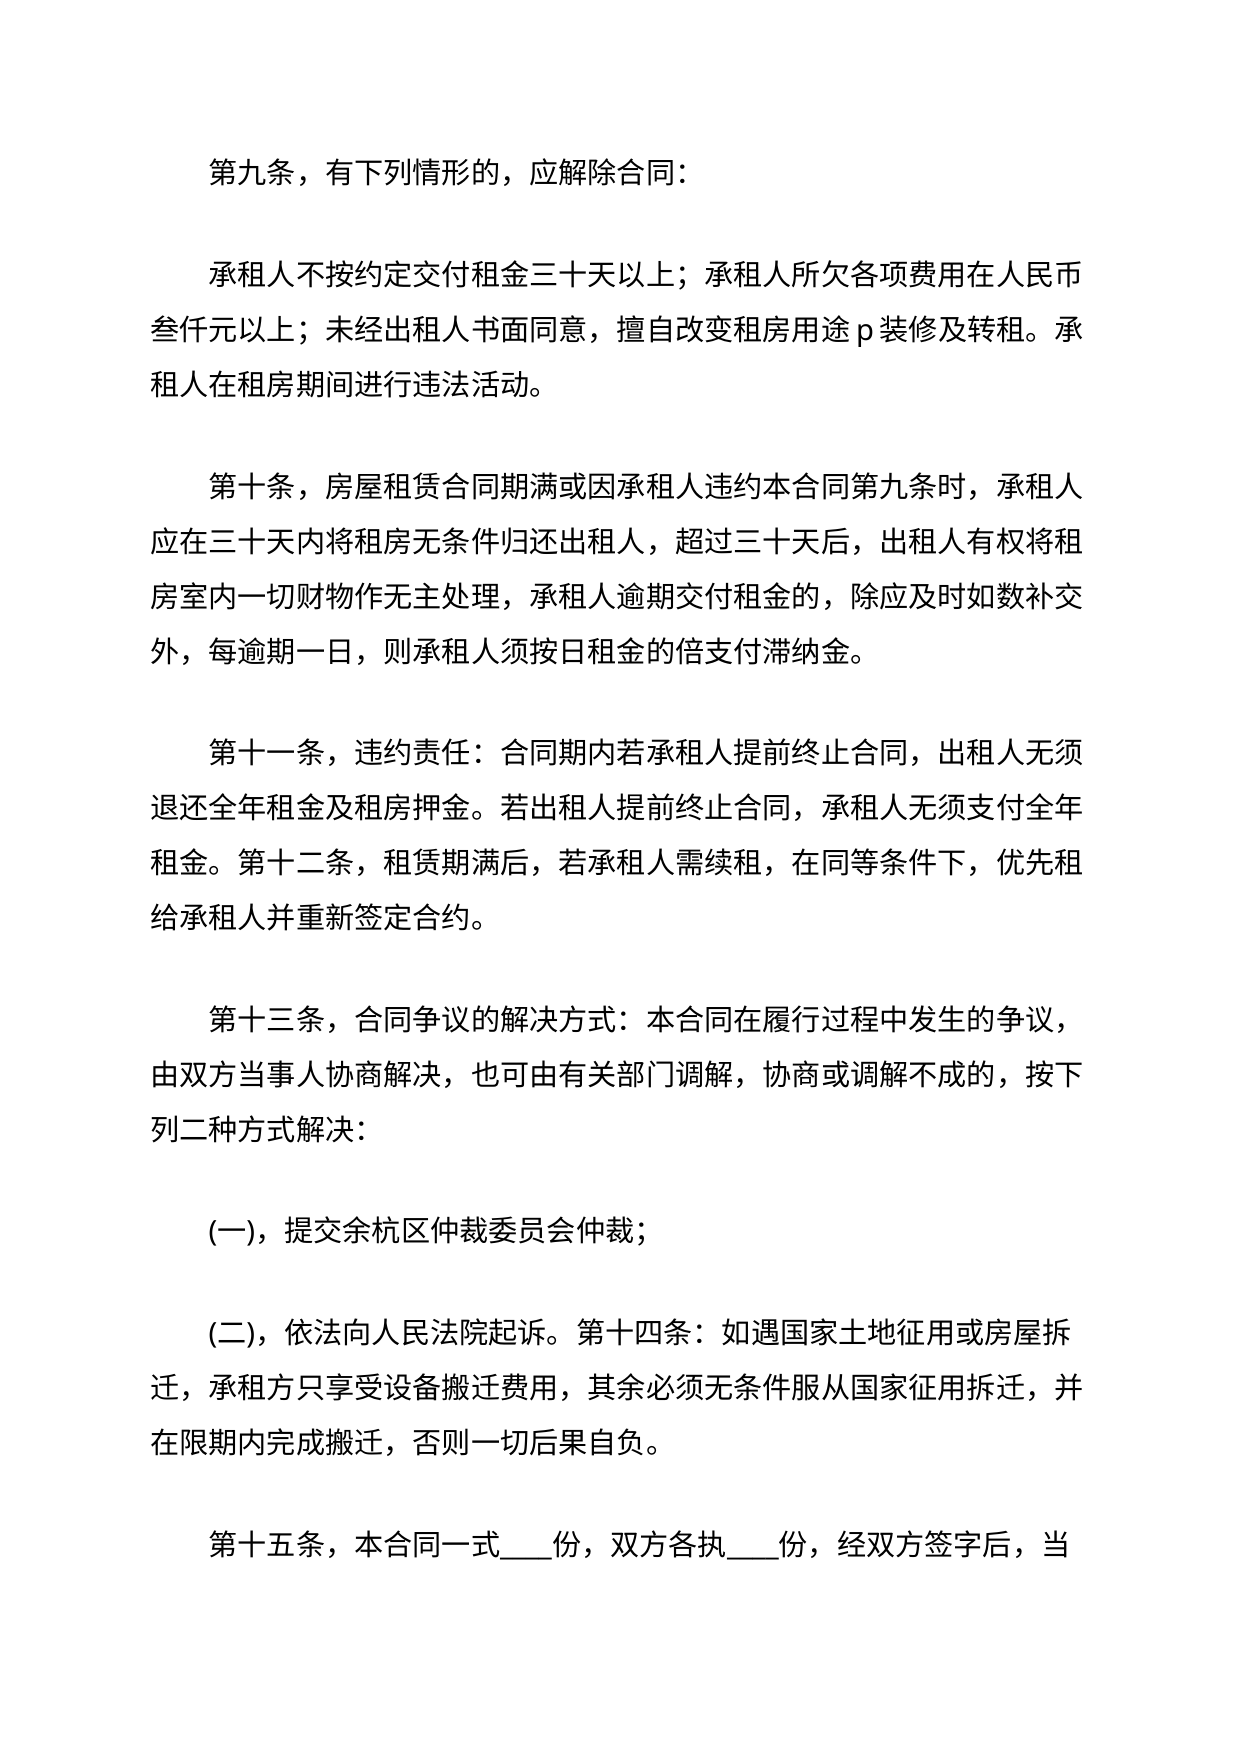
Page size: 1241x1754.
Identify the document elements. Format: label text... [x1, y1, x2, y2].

text 第十条，房屋租赁合同期满或因承租人违约本合同第九条时，承租人应在三十天内将租房无条件归还出租人，超过三十天后，出租人有权将租房室内一切财物作无主处理，承租人逾期交付租金的，除应及时如数补交外，每逾期一日，则承租人须按日租金的倍支付滞纳金。 [150, 463, 1090, 670]
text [150, 1522, 1090, 1564]
text 第九条，有下列情形的，应解除合同： [150, 150, 1090, 192]
text 第十三条，合同争议的解决方式：本合同在履行过程中发生的争议，由双方当事人协商解决，也可由有关部门调解，协商或调解不成的，按下列二种方式解决： [150, 996, 1090, 1148]
text (二)，依法向人民法院起诉。第十四条：如遇国家土地征用或房屋拆迁，承租方只享受设备搬迁费用，其余必须无条件服从国家征用拆迁，并在限期内完成搬迁，否则一切后果自负。 [150, 1310, 1090, 1462]
text (一)，提交余杭区仲裁委员会仲裁； [150, 1208, 1090, 1250]
text 承租人不按约定交付租金三十天以上；承租人所欠各项费用在人民币叁仟元以上；未经出租人书面同意，擅自改变租房用途p装修及转租。承租人在租房期间进行违法活动。 [150, 252, 1090, 404]
text 第十一条，违约责任：合同期内若承租人提前终止合同，出租人无须退还全年租金及租房押金。若出租人提前终止合同，承租人无须支付全年租金。第十二条，租赁期满后，若承租人需续租，在同等条件下，优先租给承租人并重新签定合约。 [150, 730, 1090, 937]
